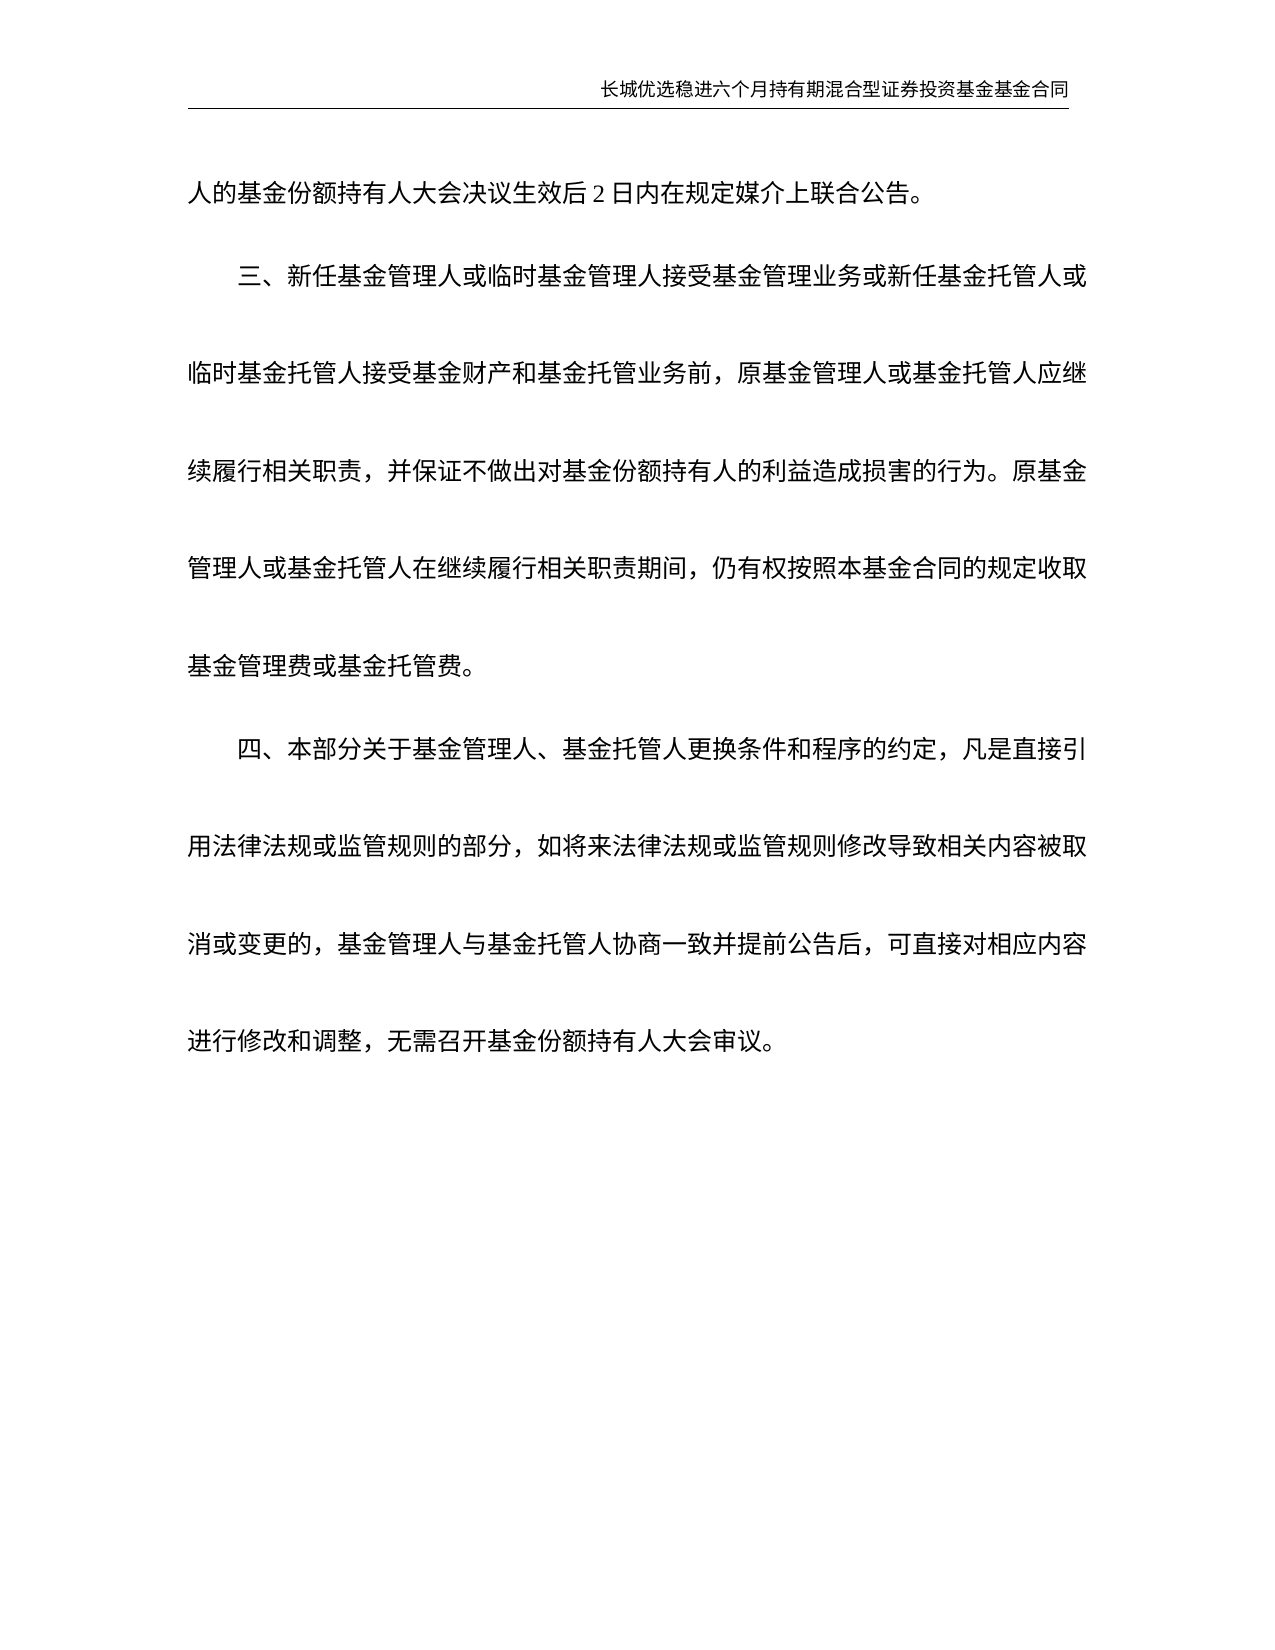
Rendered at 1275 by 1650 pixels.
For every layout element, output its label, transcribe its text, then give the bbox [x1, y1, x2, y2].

text 三、新任基金管理人或临时基金管理人接受基金管理业务或新任基金托管人或临时基金托管人接受基金财产和基金托管业务前，原基金管理人或基金托管人应继续履行相关职责，并保证不做出对基金份额持有人的利益造成损害的行为。原基金管理人或基金托管人在继续履行相关职责期间，仍有权按照本基金合同的规定收取基金管理费或基金托管费。 [187, 242, 1087, 697]
text 四、本部分关于基金管理人、基金托管人更换条件和程序的约定，凡是直接引用法律法规或监管规则的部分，如将来法律法规或监管规则修改导致相关内容被取消或变更的，基金管理人与基金托管人协商一致并提前公告后，可直接对相应内容进行修改和调整，无需召开基金份额持有人大会审议。 [187, 715, 1087, 1072]
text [187, 159, 1087, 224]
